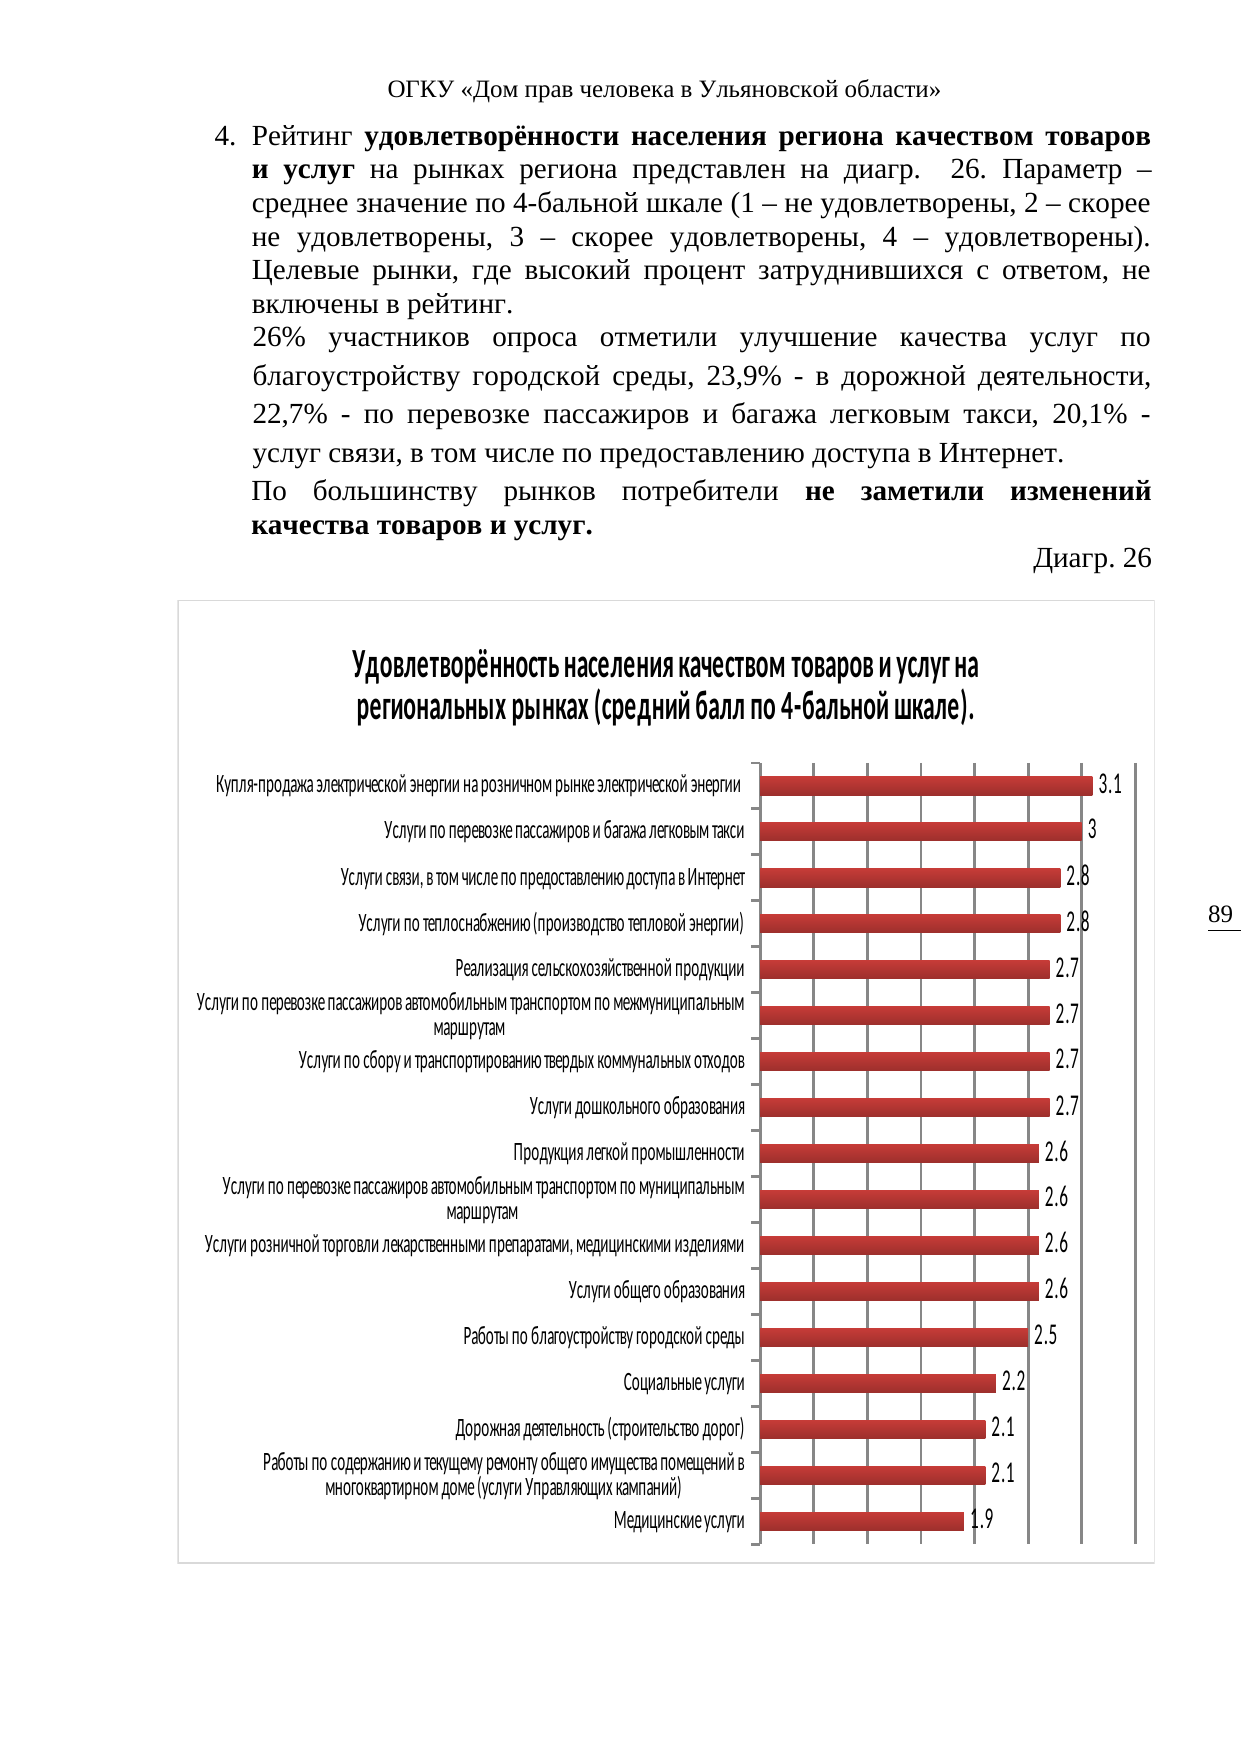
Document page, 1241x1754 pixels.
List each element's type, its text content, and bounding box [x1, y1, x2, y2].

list Диагр. 26 [252, 541, 1152, 574]
list 26% участников опроса отметили улучшение качества услуг по благоустройству городской среды, 23,9% - в дорожной деятельности, 22,7% - по перевозке пассажиров и багажа легковым такси, 20,1% - услуг связи, в том числе по предоставлению доступа в Интернет. [252, 319, 1152, 468]
list По большинству рынков потребители не заметили изменений качества товаров и услуг. [251, 473, 1152, 541]
list Рейтинг удовлетворённости населения региона качеством товаров и услуг на рынках региона представлен на диагр. 26. Параметр – среднее значение по 4-бальной шкале (1 – не удовлетворены, 2 – скорее не удовлетворены, 3 – скорее удовлетворены, 4 – удовлетворены). Целевые рынки, где высокий процент затруднившихся с ответом, не включены в рейтинг. [214, 118, 1152, 319]
